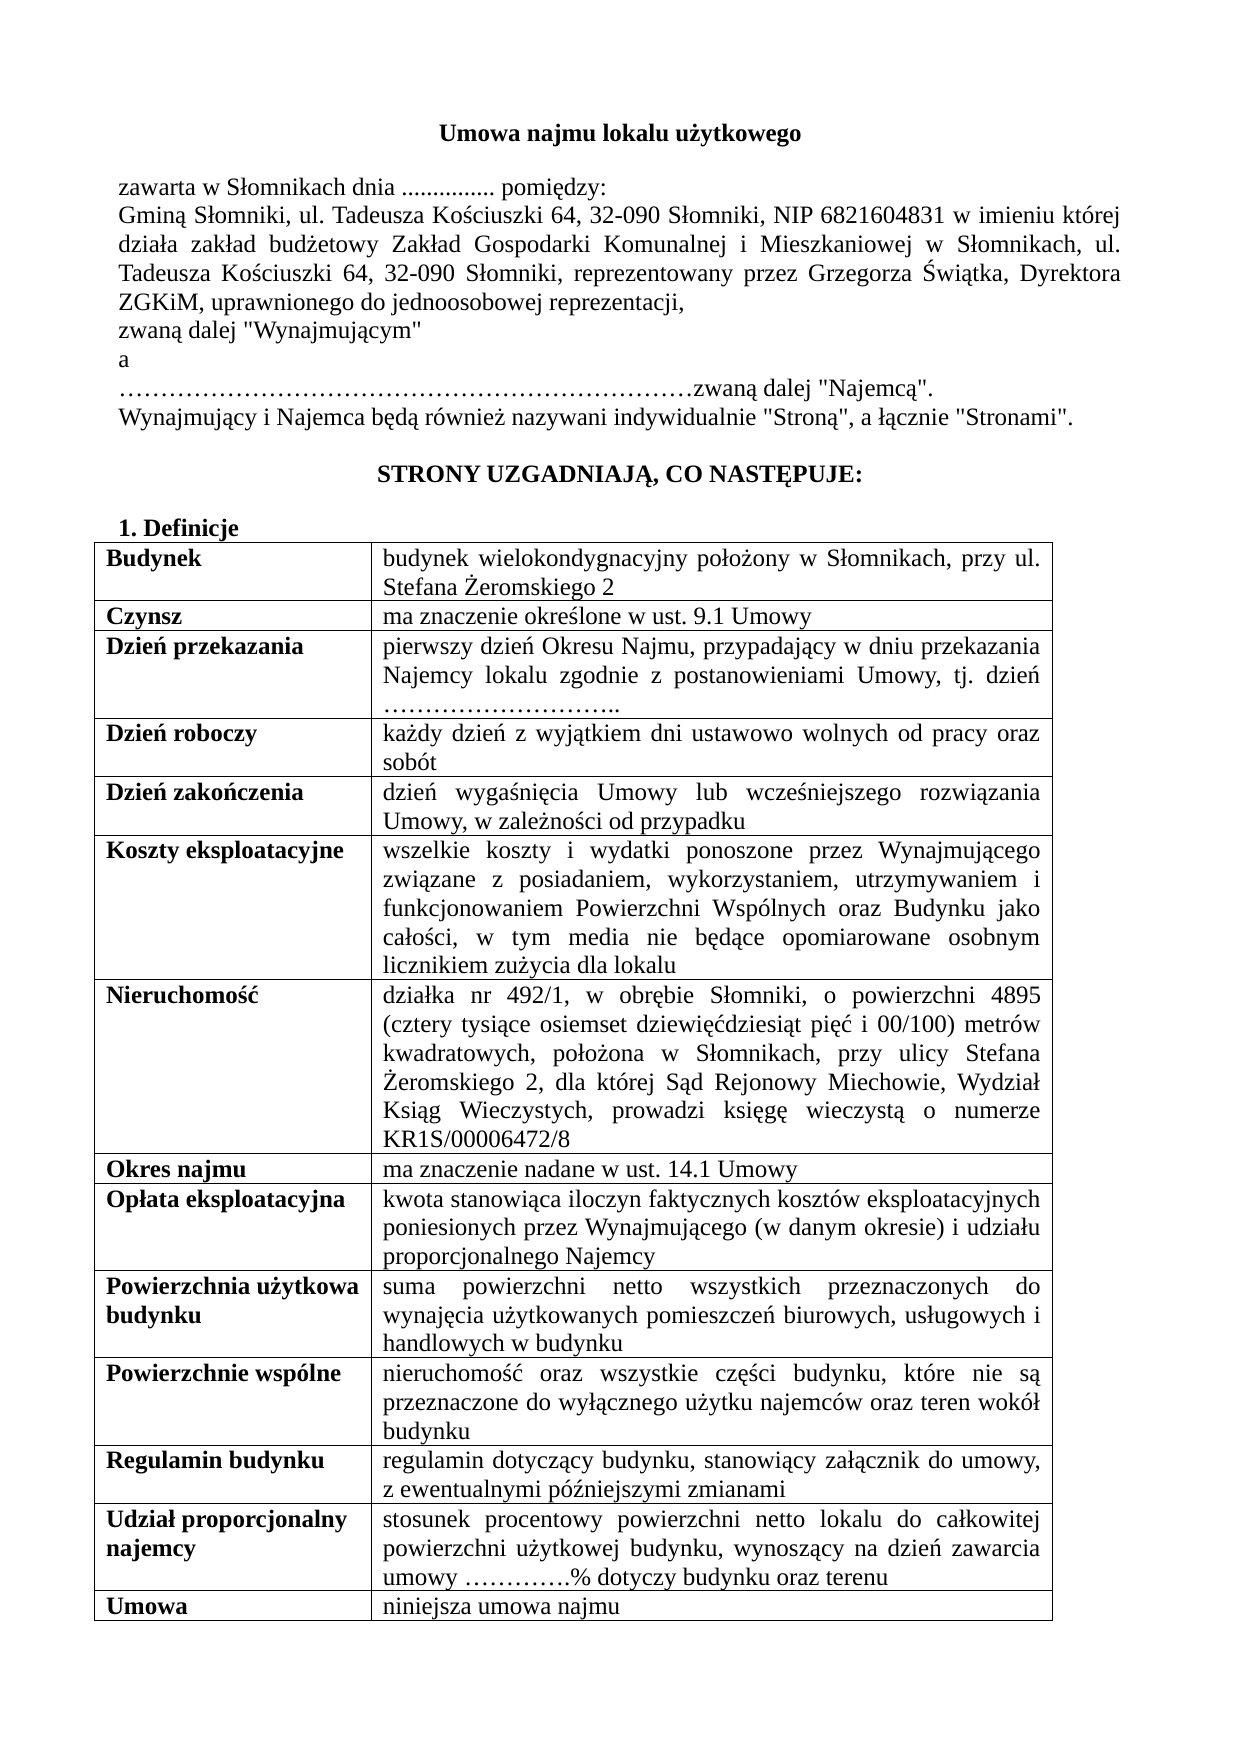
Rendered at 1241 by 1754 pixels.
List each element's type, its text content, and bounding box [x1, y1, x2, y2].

table_cell pierwszy dzień Okresu Najmu, przypadający w dniu przekazania Najemcy lokalu zgodnie z postanowieniami Umowy, tj. dzień ……………………….. [372, 631, 1052, 717]
text Umowa najmu lokalu użytkowego [118, 118, 1122, 147]
text STRONY UZGADNIAJĄ, CO NASTĘPUJE: [118, 459, 1122, 488]
table_cell ma znaczenie nadane w ust. 14.1 Umowy [372, 1154, 1052, 1183]
text a [118, 344, 1122, 373]
text Wynajmujący i Najemca będą również nazywani indywidualnie "Stroną", a łącznie "Stronami". [118, 402, 1122, 431]
table_cell stosunek procentowy powierzchni netto lokalu do całkowitej powierzchni użytkowej budynku, wynoszący na dzień zawarcia umowy ………….% dotyczy budynku oraz terenu [372, 1504, 1052, 1590]
table_cell Opłata eksploatacyjna [95, 1184, 371, 1270]
table_header budynek wielokondygnacyjny położony w Słomnikach, przy ul. Stefana Żeromskiego 2 [372, 543, 1052, 600]
table_cell działka nr 492/1, w obrębie Słomniki, o powierzchni 4895 (cztery tysiące osiemset dziewięćdziesiąt pięć i 00/100) metrów kwadratowych, położona w Słomnikach, przy ulicy Stefana Żeromskiego 2, dla której Sąd Rejonowy Miechowie, Wydział Ksiąg Wieczystych, prowadzi księgę wieczystą o numerze KR1S/00006472/8 [372, 980, 1052, 1153]
table_cell dzień wygaśnięcia Umowy lub wcześniejszego rozwiązania Umowy, w zależności od przypadku [372, 777, 1052, 834]
table_cell Udział proporcjonalny najemcy [95, 1504, 371, 1590]
table_cell Dzień roboczy [95, 719, 371, 776]
table_cell wszelkie koszty i wydatki ponoszone przez Wynajmującego związane z posiadaniem, wykorzystaniem, utrzymywaniem i funkcjonowaniem Powierzchni Wspólnych oraz Budynku jako całości, w tym media nie będące opomiarowane osobnym licznikiem zużycia dla lokalu [372, 836, 1052, 979]
text zawarta w Słomnikach dnia ............... pomiędzy: [118, 172, 1122, 201]
table_cell nieruchomość oraz wszystkie części budynku, które nie są przeznaczone do wyłącznego użytku najemców oraz teren wokół budynku [372, 1358, 1052, 1444]
text ……………………………………………………………zwaną dalej "Najemcą". [118, 373, 1122, 402]
table_cell Okres najmu [95, 1154, 371, 1183]
table_cell Koszty eksploatacyjne [95, 836, 371, 979]
table_cell suma powierzchni netto wszystkich przeznaczonych do wynajęcia użytkowanych pomieszczeń biurowych, usługowych i handlowych w budynku [372, 1271, 1052, 1357]
text zwaną dalej "Wynajmującym" [118, 316, 1122, 344]
table_header Budynek [95, 543, 371, 600]
text 1. Definicje [118, 513, 1122, 542]
table_cell kwota stanowiąca iloczyn faktycznych kosztów eksploatacyjnych poniesionych przez Wynajmującego (w danym okresie) i udziału proporcjonalnego Najemcy [372, 1184, 1052, 1270]
text Gminą Słomniki, ul. Tadeusza Kościuszki 64, 32-090 Słomniki, NIP 6821604831 w imieniu której działa zakład budżetowy Zakład Gospodarki Komunalnej i Mieszkaniowej w Słomnikach, ul. Tadeusza Kościuszki 64, 32-090 Słomniki, reprezentowany przez Grzegorza Świątka, Dyrektora ZGKiM, uprawnionego do jednoosobowej reprezentacji, [118, 201, 1122, 316]
table_cell Dzień zakończenia [95, 777, 371, 834]
table_cell Powierzchnia użytkowa budynku [95, 1271, 371, 1357]
table_cell Powierzchnie wspólne [95, 1358, 371, 1444]
table_cell Dzień przekazania [95, 631, 371, 717]
table_cell Regulamin budynku [95, 1446, 371, 1503]
table_cell każdy dzień z wyjątkiem dni ustawowo wolnych od pracy oraz sobót [372, 719, 1052, 776]
table_cell regulamin dotyczący budynku, stanowiący załącznik do umowy, z ewentualnymi późniejszymi zmianami [372, 1446, 1052, 1503]
table_cell Czynsz [95, 601, 371, 630]
table_cell Umowa [95, 1591, 371, 1620]
table_cell Nieruchomość [95, 980, 371, 1153]
table_cell niniejsza umowa najmu [372, 1591, 1052, 1620]
table_cell ma znaczenie określone w ust. 9.1 Umowy [372, 601, 1052, 630]
